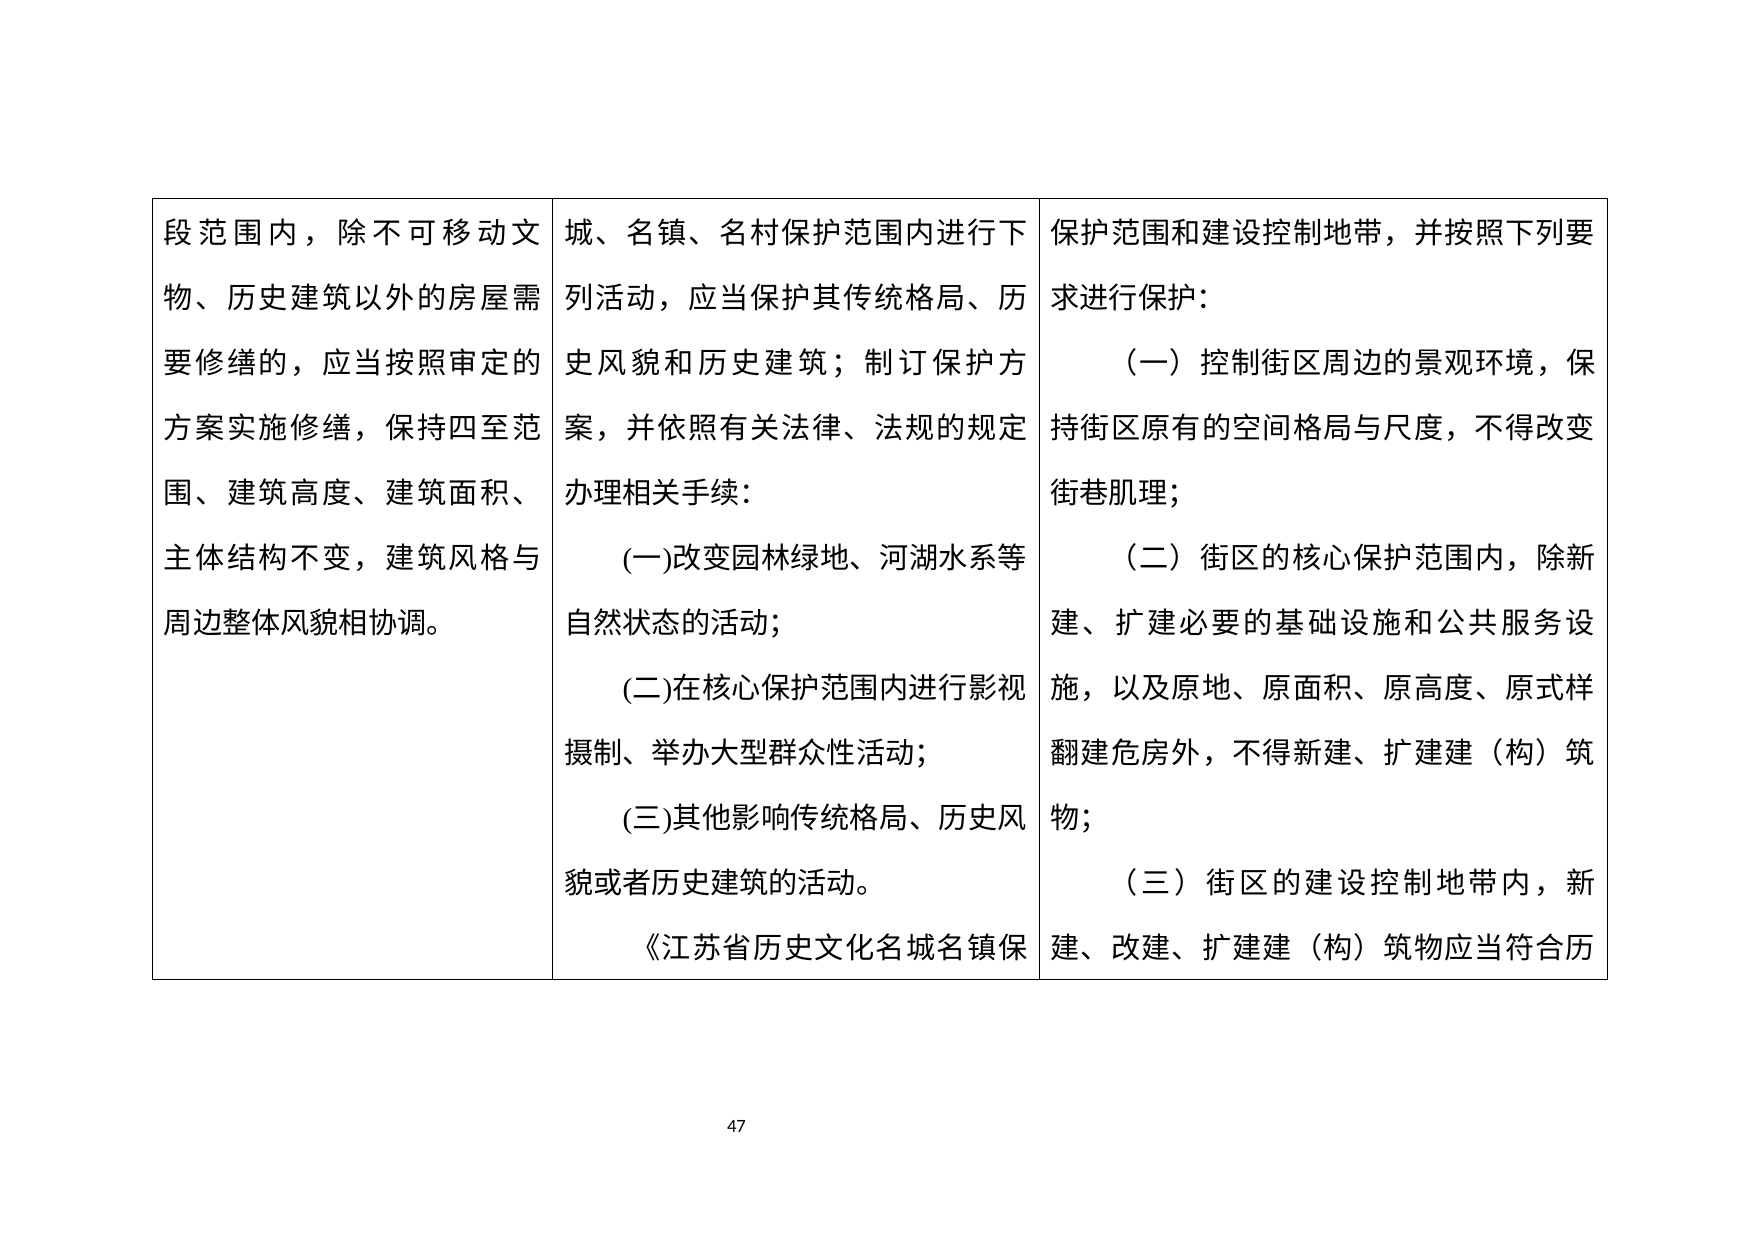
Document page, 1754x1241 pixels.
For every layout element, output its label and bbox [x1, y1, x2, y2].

table_cell [553, 199, 1039, 979]
table_cell [1040, 199, 1607, 979]
table_cell [153, 199, 552, 979]
